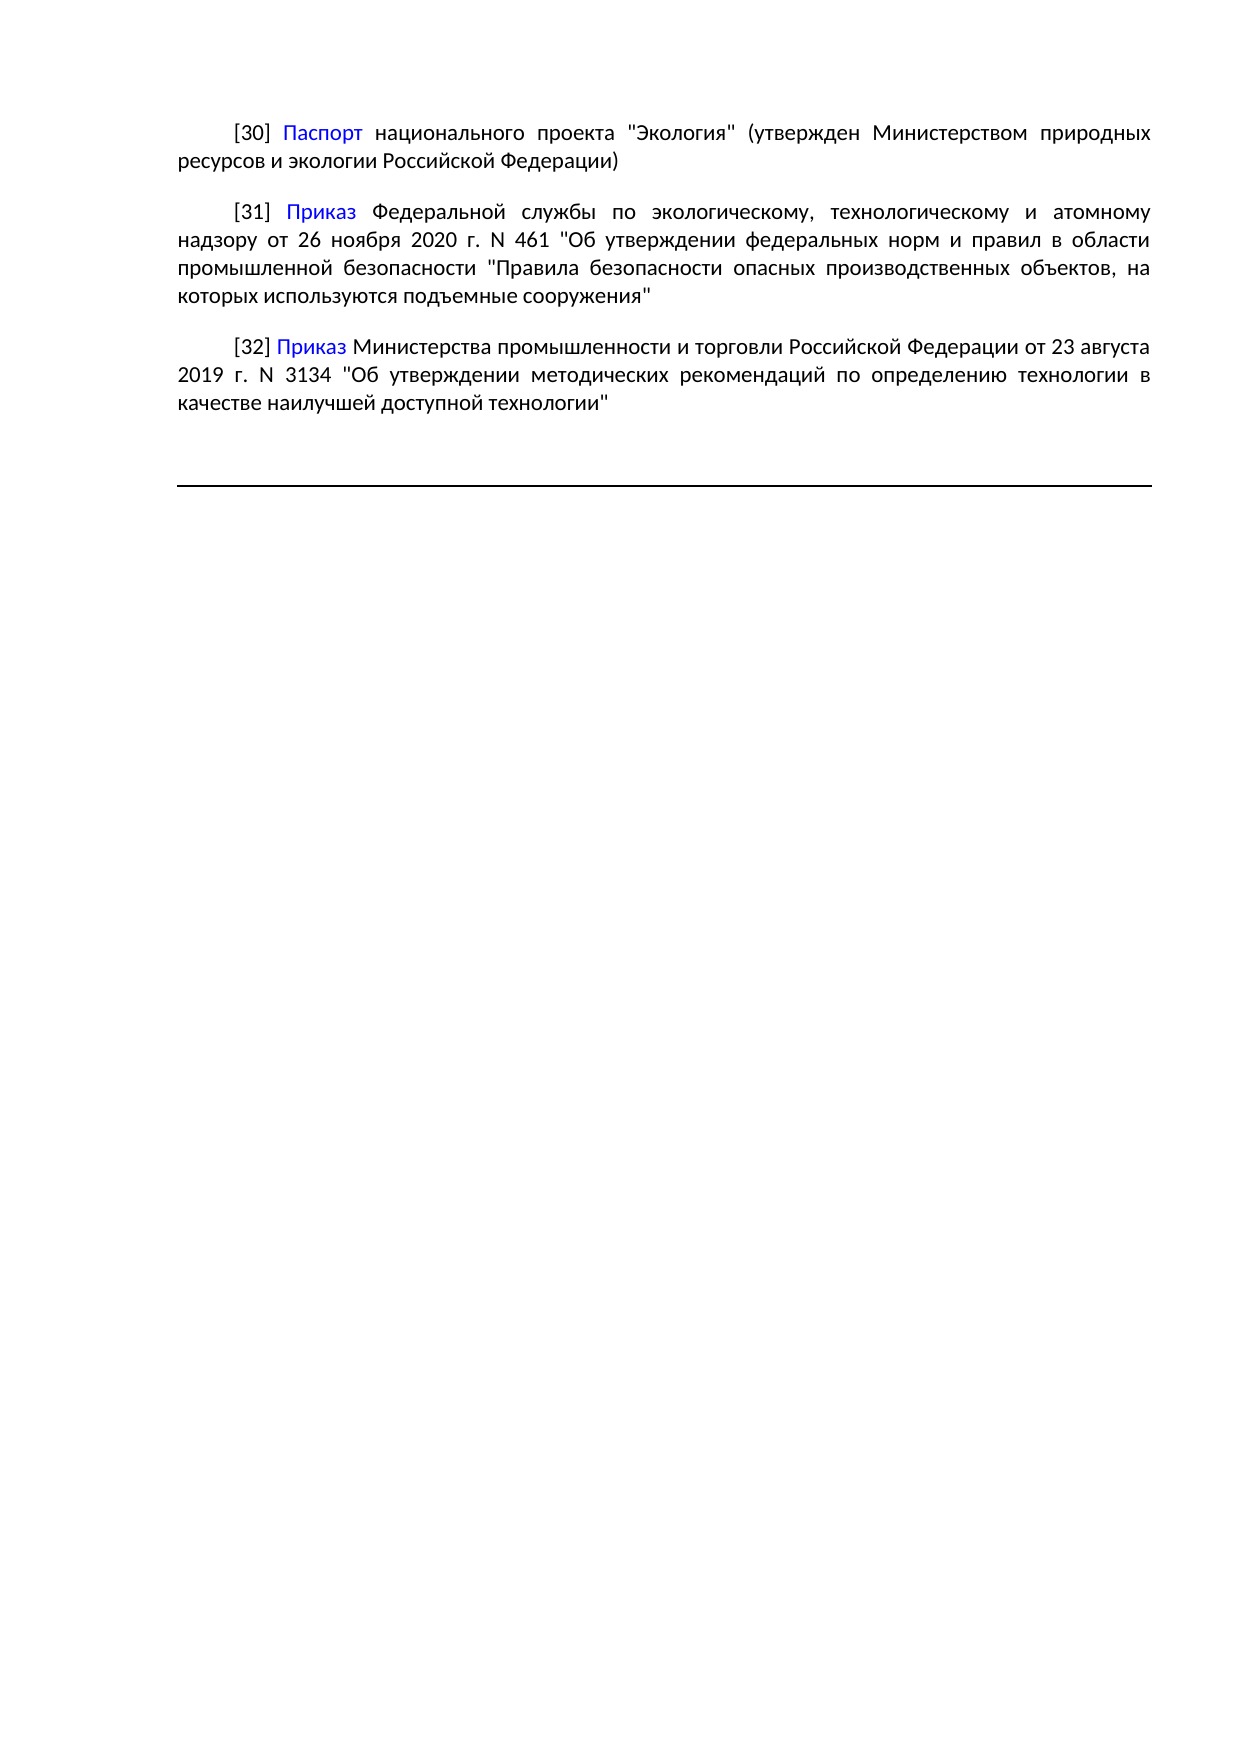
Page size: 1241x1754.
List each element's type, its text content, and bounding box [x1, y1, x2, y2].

text [30] Паспорт национального проекта "Экология" (утвержден Министерством природных ресурсов и экологии Российской Федерации) [177, 118, 1152, 174]
text [32] Приказ Министерства промышленности и торговли Российской Федерации от 23 августа 2019 г. N 3134 "Об утверждении методических рекомендаций по определению технологии в качестве наилучшей доступной технологии" [177, 332, 1152, 416]
text [31] Приказ Федеральной службы по экологическому, технологическому и атомному надзору от 26 ноября 2020 г. N 461 "Об утверждении федеральных норм и правил в области промышленной безопасности "Правила безопасности опасных производственных объектов, на которых используются подъемные сооружения" [177, 197, 1152, 309]
